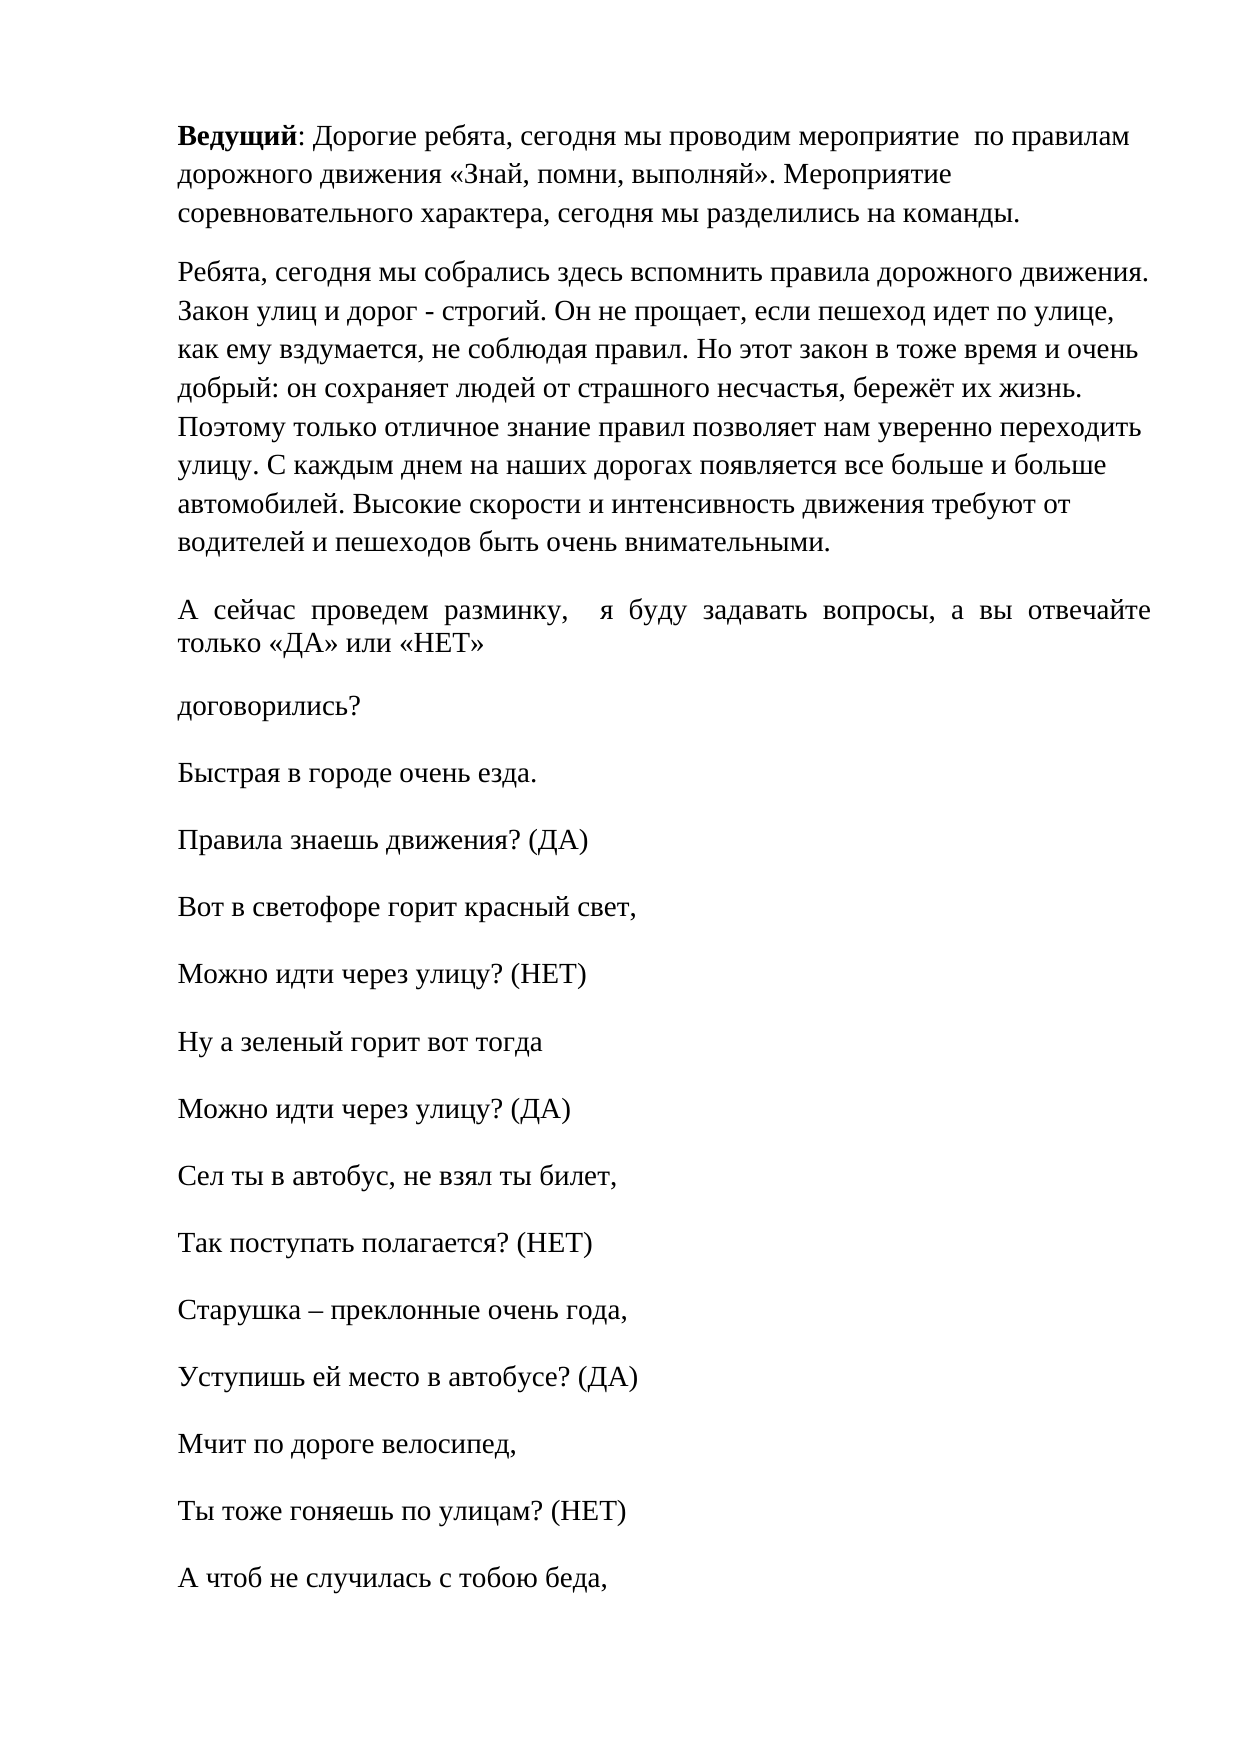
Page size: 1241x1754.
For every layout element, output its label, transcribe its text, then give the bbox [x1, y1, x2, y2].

text Мчит по дороге велосипед, [177, 1426, 1152, 1460]
text Быстрая в городе очень езда. [177, 755, 1152, 789]
text А чтоб не случилась с тобою беда, [177, 1560, 1152, 1594]
text Старушка – преклонные очень года, [177, 1292, 1152, 1326]
text Можно идти через улицу? (НЕТ) [177, 957, 1152, 990]
text Ребята, сегодня мы собрались здесь вспомнить правила дорожного движения. Закон улиц и дорог - строгий. Он не прощает, если пешеход идет по улице, как ему вздумается, не соблюдая правил. Но этот закон в тоже время и очень добрый: он сохраняет людей от страшного несчастья, бережёт их жизнь. Поэтому только отличное знание правил позволяет нам уверенно переходить улицу. С каждым днем на наших дорогах появляется все больше и больше автомобилей. Высокие скорости и интенсивность движения требуют от водителей и пешеходов быть очень внимательными. [177, 254, 1152, 558]
text Ведущий: Дорогие ребята, сегодня мы проводим мероприятие по правилам дорожного движения «Знай, помни, выполняй». Мероприятие соревновательного характера, сегодня мы разделились на команды. [177, 118, 1152, 229]
text Уступишь ей место в автобусе? (ДА) [177, 1359, 1152, 1393]
text Сел ты в автобус, не взял ты билет, [177, 1158, 1152, 1191]
text Можно идти через улицу? (ДА) [177, 1091, 1152, 1124]
text Ты тоже гоняешь по улицам? (НЕТ) [177, 1493, 1152, 1527]
text А сейчас проведем разминку, я буду задавать вопросы, а вы отвечайте только «ДА» или «НЕТ» [177, 592, 1152, 659]
text Так поступать полагается? (НЕТ) [177, 1225, 1152, 1258]
text Вот в светофоре горит красный свет, [177, 889, 1152, 923]
text Правила знаешь движения? (ДА) [177, 822, 1152, 856]
text Ну а зеленый горит вот тогда [177, 1024, 1152, 1057]
text договорились? [177, 688, 1152, 722]
